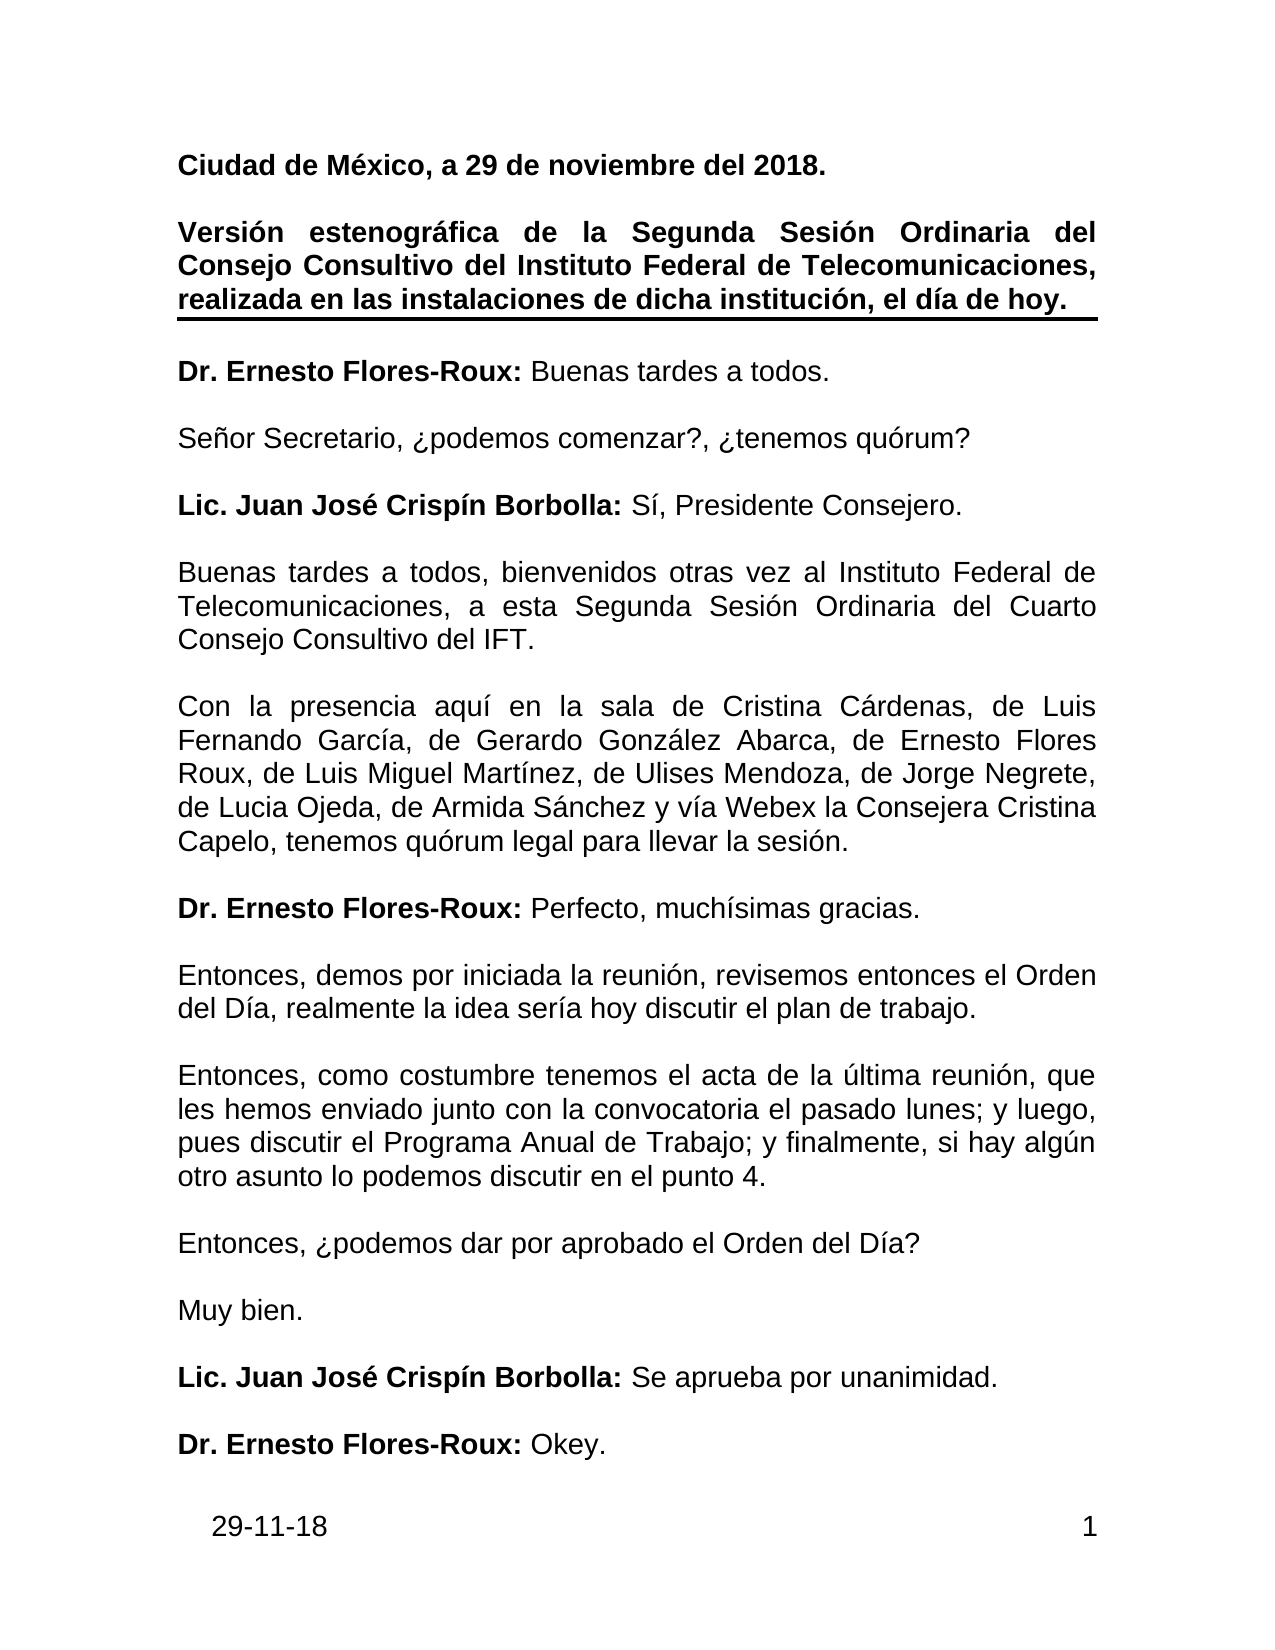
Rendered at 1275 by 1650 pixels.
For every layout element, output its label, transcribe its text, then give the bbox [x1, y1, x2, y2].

text Entonces, ¿podemos dar por aprobado el Orden del Día? [177, 1226, 1098, 1260]
text Señor Secretario, ¿podemos comenzar?, ¿tenemos quórum? [177, 421, 1098, 455]
text Versión estenográfica de la Segunda Sesión Ordinaria del Consejo Consultivo del Instituto Federal de Telecomunicaciones, realizada en las instalaciones de dicha institución, el día de hoy. [177, 215, 1098, 317]
text Dr. Ernesto Flores-Roux: Buenas tardes a todos. [177, 354, 1098, 388]
text Muy bien. [177, 1293, 1098, 1327]
text Lic. Juan José Crispín Borbolla: Sí, Presidente Consejero. [177, 488, 1098, 522]
text Buenas tardes a todos, bienvenidos otras vez al Instituto Federal de Telecomunicaciones, a esta Segunda Sesión Ordinaria del Cuarto Consejo Consultivo del IFT. [177, 555, 1098, 656]
text Con la presencia aquí en la sala de Cristina Cárdenas, de Luis Fernando García, de Gerardo González Abarca, de Ernesto Flores Roux, de Luis Miguel Martínez, de Ulises Mendoza, de Jorge Negrete, de Lucia Ojeda, de Armida Sánchez y vía Webex la Consejera Cristina Capelo, tenemos quórum legal para llevar la sesión. [177, 689, 1098, 857]
text Lic. Juan José Crispín Borbolla: Se aprueba por unanimidad. [177, 1360, 1098, 1394]
text Entonces, demos por iniciada la reunión, revisemos entonces el Orden del Día, realmente la idea sería hoy discutir el plan de trabajo. [177, 958, 1098, 1025]
text Dr. Ernesto Flores-Roux: Perfecto, muchísimas gracias. [177, 891, 1098, 924]
text Ciudad de México, a 29 de noviembre del 2018. [177, 148, 1098, 181]
text Dr. Ernesto Flores-Roux: Okey. [177, 1427, 1098, 1461]
text Entonces, como costumbre tenemos el acta de la última reunión, que les hemos enviado junto con la convocatoria el pasado lunes; y luego, pues discutir el Programa Anual de Trabajo; y finalmente, si hay algún otro asunto lo podemos discutir en el punto 4. [177, 1058, 1098, 1193]
